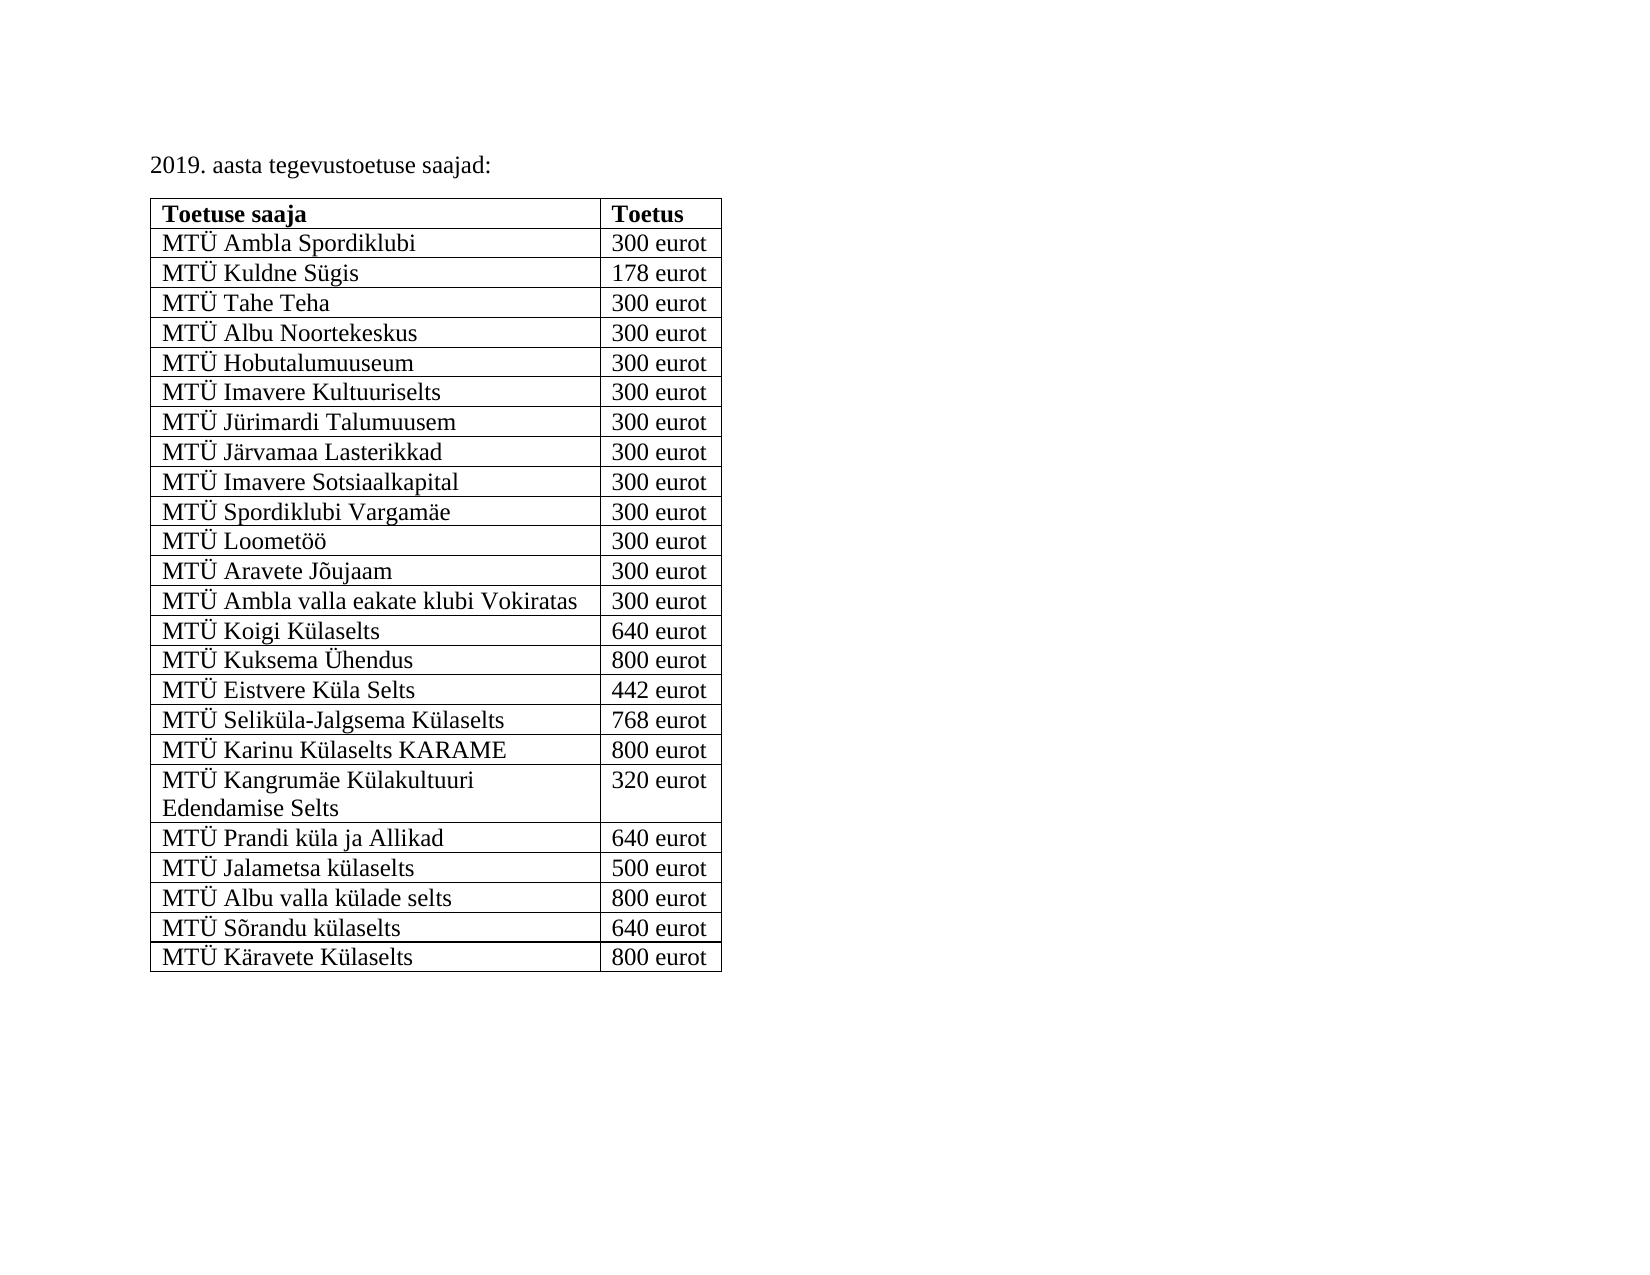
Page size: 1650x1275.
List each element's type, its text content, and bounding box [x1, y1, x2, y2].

table_cell MTÜ Kuldne Sügis [151, 258, 600, 287]
table_cell MTÜ Spordiklubi Vargamäe [151, 497, 600, 525]
table_cell 800 eurot [601, 943, 721, 971]
table_cell 300 eurot [601, 348, 721, 376]
table_cell MTÜ Kuksema Ühendus [151, 646, 600, 674]
table_cell MTÜ Seliküla-Jalgsema Külaselts [151, 705, 600, 734]
table_cell 640 eurot [601, 823, 721, 852]
table_cell MTÜ Järvamaa Lasterikkad [151, 437, 600, 466]
table_cell 300 eurot [601, 377, 721, 406]
table_header Toetuse saaja [151, 199, 600, 227]
table_cell MTÜ Koigi Külaselts [151, 616, 600, 644]
table_cell MTÜ Eistvere Küla Selts [151, 675, 600, 704]
table_cell MTÜ Imavere Sotsiaalkapital [151, 467, 600, 496]
table_cell MTÜ Albu Noortekeskus [151, 318, 600, 347]
table_cell MTÜ Jürimardi Talumuusem [151, 407, 600, 436]
table_cell MTÜ Aravete Jõujaam [151, 556, 600, 585]
table_cell 300 eurot [601, 437, 721, 466]
table_cell MTÜ Kangrumäe Külakultuuri Edendamise Selts [151, 765, 600, 822]
table_cell 800 eurot [601, 646, 721, 674]
table_cell MTÜ Sõrandu külaselts [151, 913, 600, 941]
table_header Toetus [601, 199, 721, 227]
table_cell MTÜ Hobutalumuuseum [151, 348, 600, 376]
table_cell MTÜ Tahe Teha [151, 288, 600, 317]
table_cell 300 eurot [601, 288, 721, 317]
table_cell 800 eurot [601, 735, 721, 764]
table_cell MTÜ Jalametsa külaselts [151, 853, 600, 882]
table_cell MTÜ Loometöö [151, 526, 600, 555]
table_cell 300 eurot [601, 526, 721, 555]
table_cell 640 eurot [601, 913, 721, 941]
table_cell MTÜ Ambla valla eakate klubi Vokiratas [151, 586, 600, 615]
table_cell 300 eurot [601, 467, 721, 496]
table_cell 768 eurot [601, 705, 721, 734]
table_cell MTÜ Imavere Kultuuriselts [151, 377, 600, 406]
table_cell 300 eurot [601, 318, 721, 347]
table_cell MTÜ Albu valla külade selts [151, 883, 600, 912]
table_cell MTÜ Käravete Külaselts [151, 943, 600, 971]
table_cell 800 eurot [601, 883, 721, 912]
table_cell 500 eurot [601, 853, 721, 882]
table_cell 300 eurot [601, 497, 721, 525]
table_cell 300 eurot [601, 556, 721, 585]
table_cell 178 eurot [601, 258, 721, 287]
table_cell 320 eurot [601, 765, 721, 822]
table_cell 300 eurot [601, 407, 721, 436]
table_cell 300 eurot [601, 586, 721, 615]
table_cell 442 eurot [601, 675, 721, 704]
table_cell 300 eurot [601, 229, 721, 257]
table_cell MTÜ Prandi küla ja Allikad [151, 823, 600, 852]
table_cell MTÜ Ambla Spordiklubi [151, 229, 600, 257]
table_cell MTÜ Karinu Külaselts KARAME [151, 735, 600, 764]
table_cell 640 eurot [601, 616, 721, 644]
text 2019. aasta tegevustoetuse saajad: [150, 150, 1500, 179]
